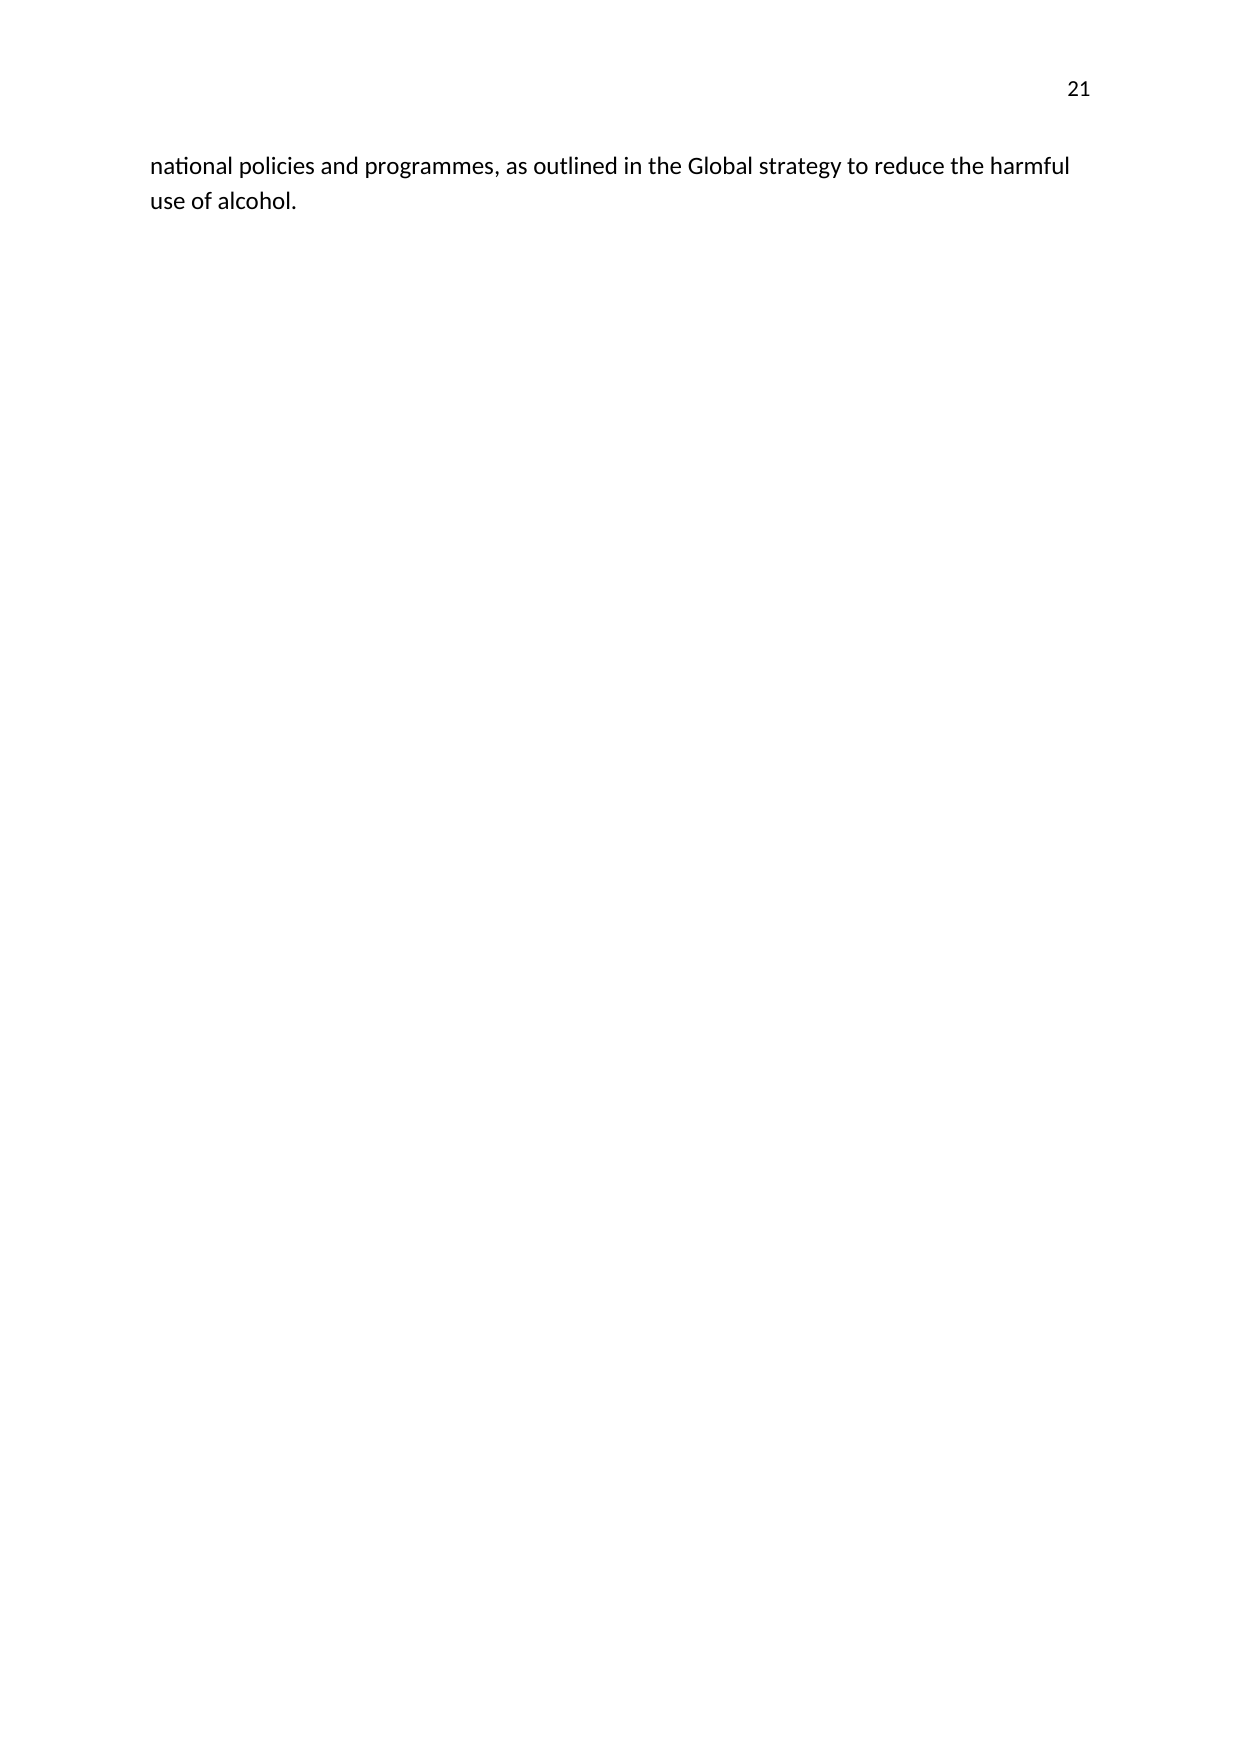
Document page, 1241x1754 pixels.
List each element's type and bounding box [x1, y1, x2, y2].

text [150, 150, 1090, 216]
